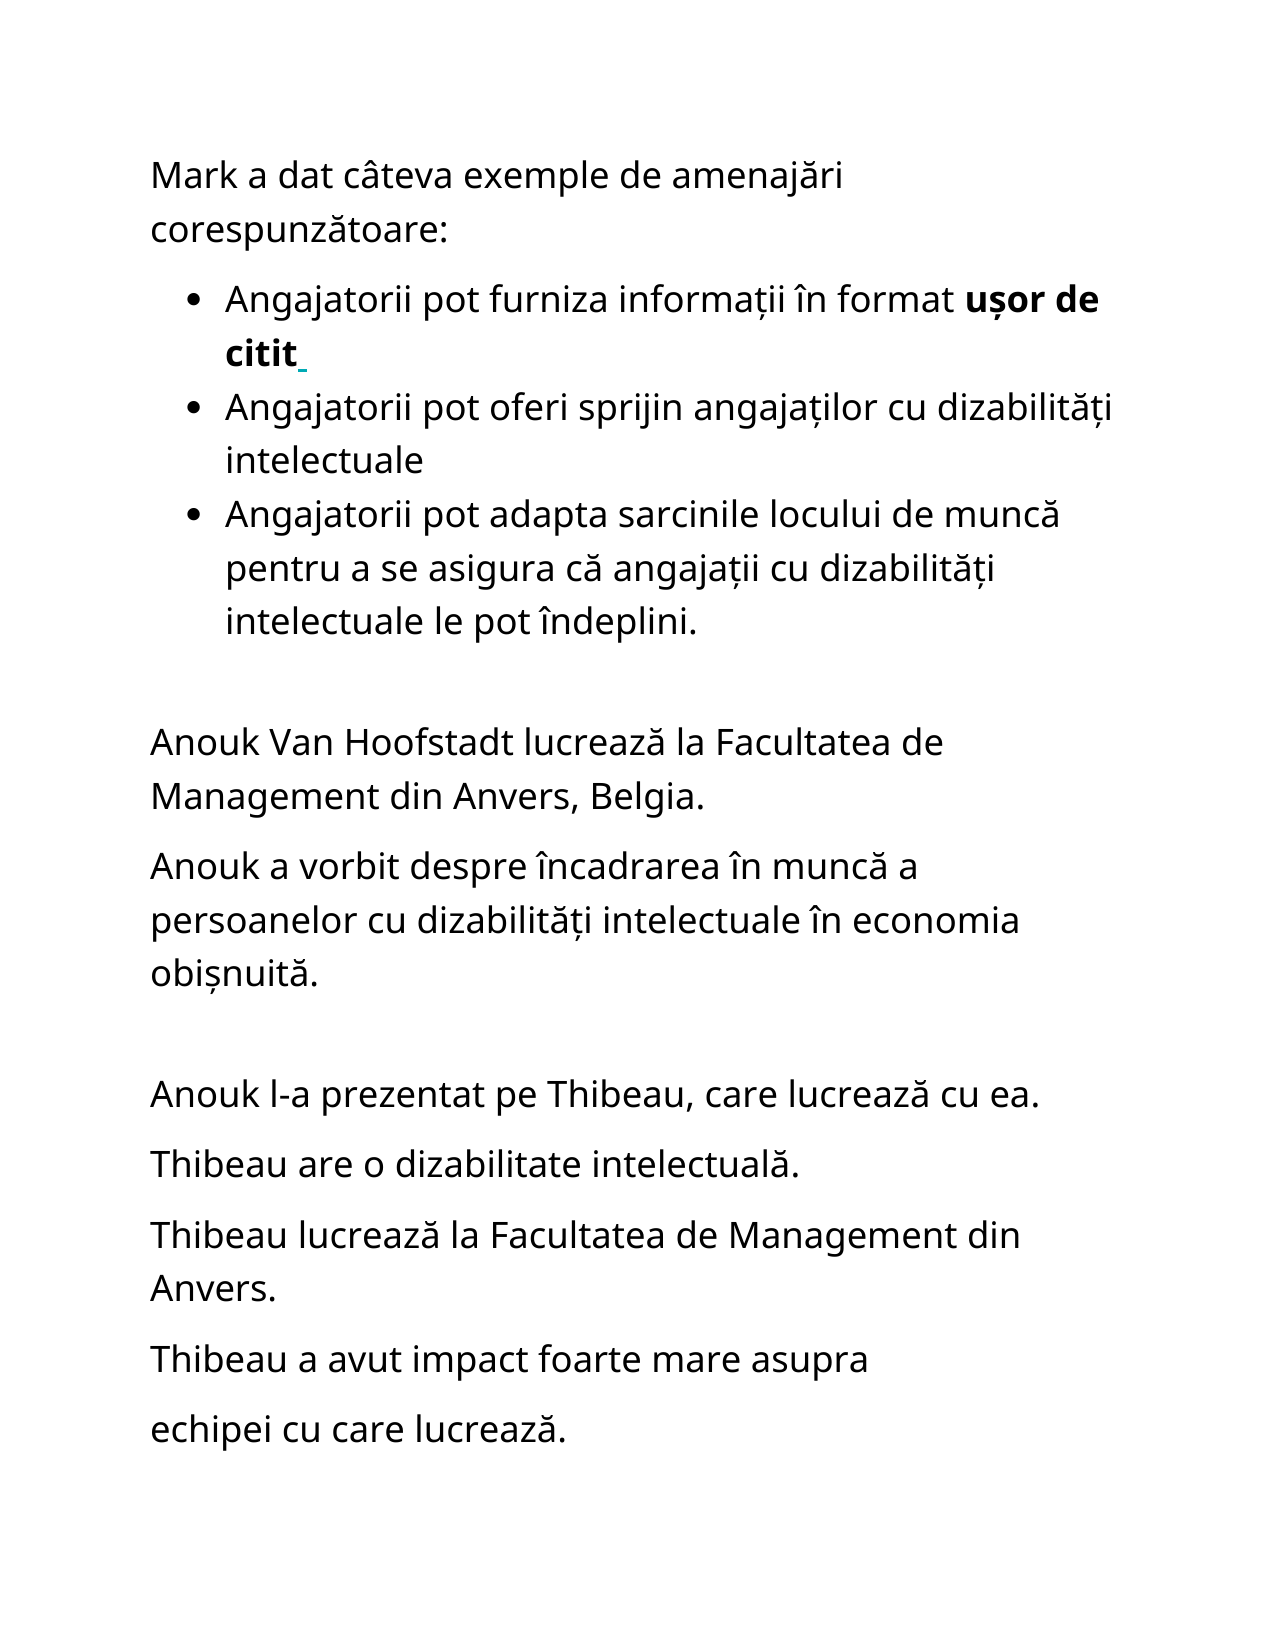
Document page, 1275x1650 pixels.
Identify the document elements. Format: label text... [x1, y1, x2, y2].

list Angajatorii pot adapta sarcinile locului de muncă pentru a se asigura că angajații cu dizabilități intelectuale le pot îndeplini. [187, 488, 1125, 646]
text Anouk Van Hoofstadt lucrează la Facultatea de Management din Anvers, Belgia. [150, 717, 1125, 820]
list Angajatorii pot oferi sprijin angajaților cu dizabilități intelectuale [187, 381, 1125, 484]
list Angajatorii pot furniza informații în format ușor de citit [187, 274, 1125, 377]
text echipei cu care lucrează. [150, 1403, 1125, 1453]
text Thibeau lucrează la Facultatea de Management din Anvers. [150, 1209, 1125, 1312]
text Thibeau are o dizabilitate intelectuală. [150, 1139, 1125, 1188]
text Thibeau a avut impact foarte mare asupra [150, 1333, 1125, 1383]
text Anouk l-a prezentat pe Thibeau, care lucrează cu ea. [150, 1068, 1125, 1118]
text Mark a dat câteva exemple de amenajări corespunzătoare: [150, 150, 1125, 253]
text Anouk a vorbit despre încadrarea în muncă a persoanelor cu dizabilități intelectuale în economia obișnuită. [150, 841, 1125, 997]
